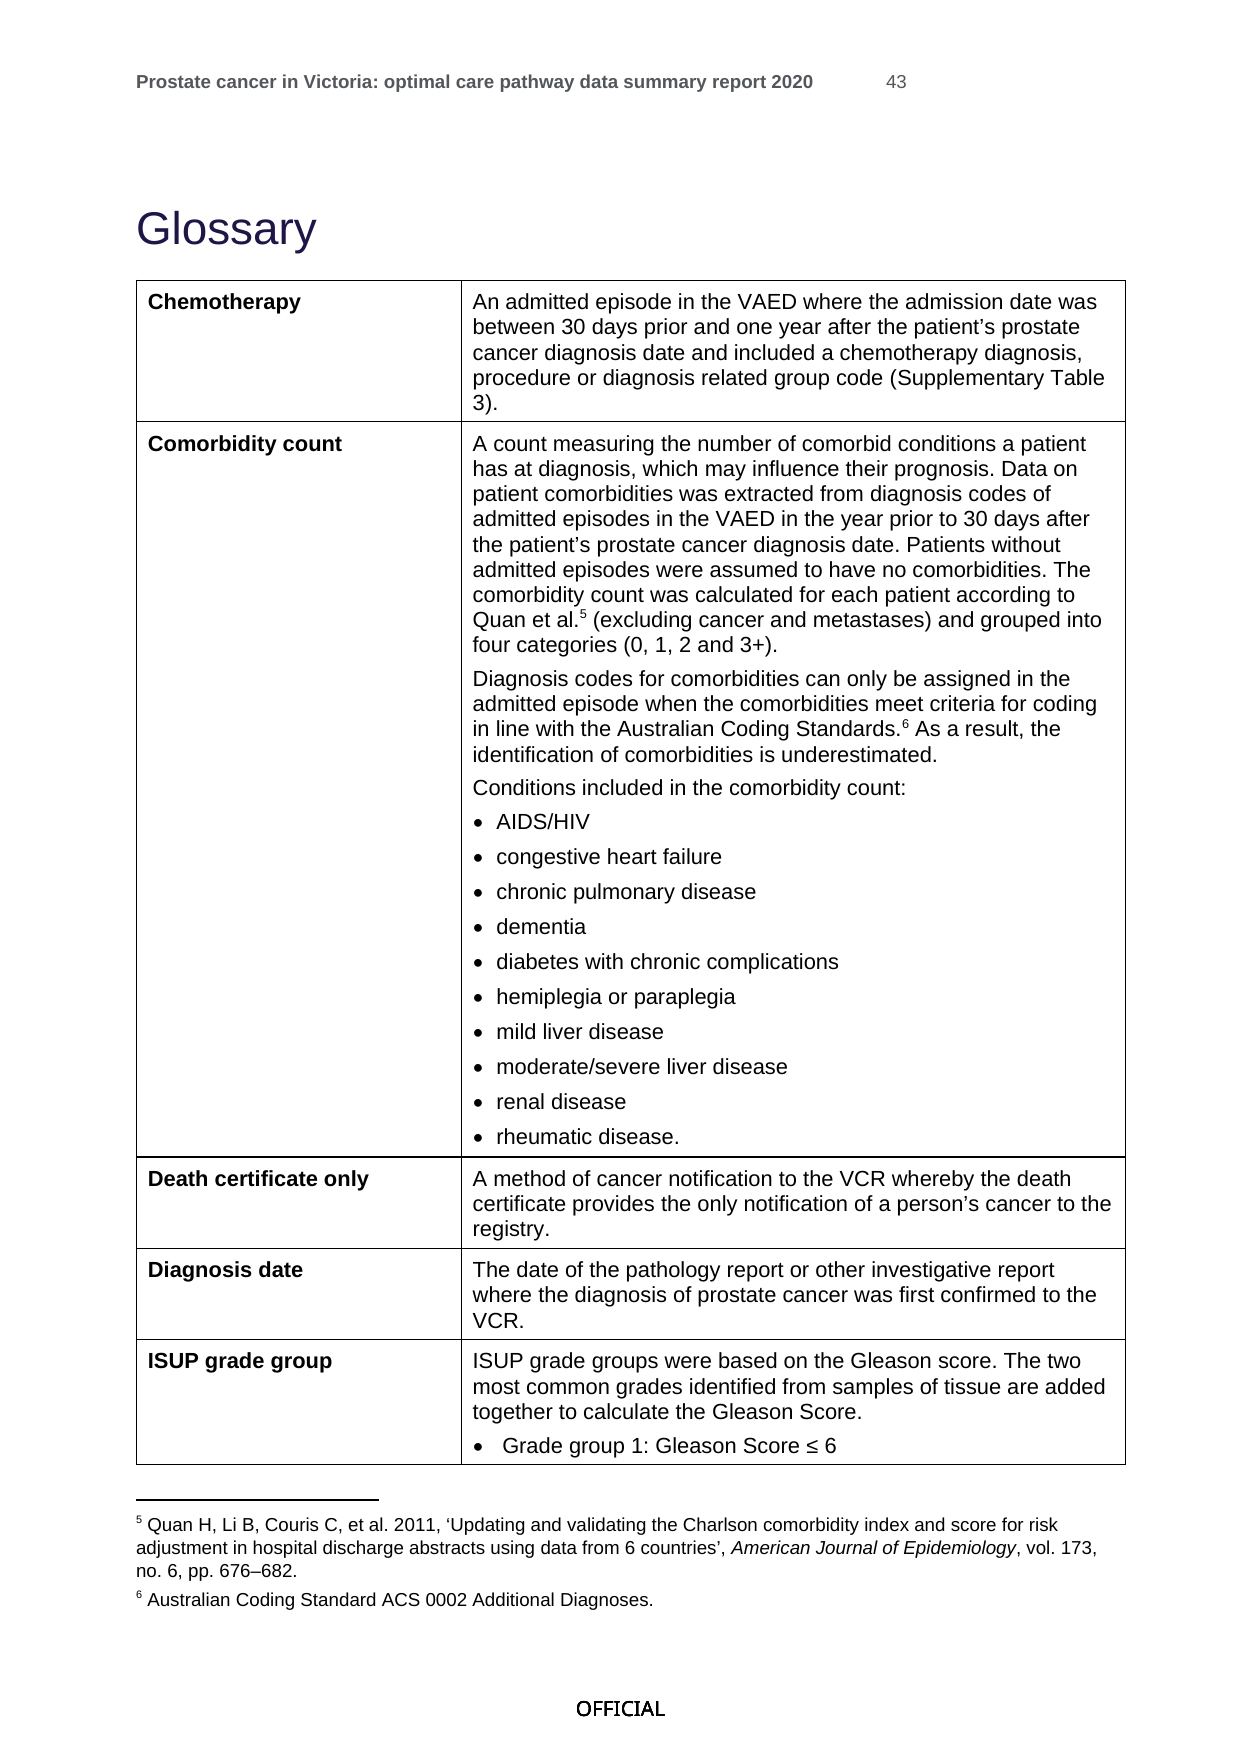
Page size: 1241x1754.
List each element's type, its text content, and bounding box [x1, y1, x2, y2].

table_cell A method of cancer notification to the VCR whereby the death certificate provides the only notification of a person’s cancer to the registry. [462, 1158, 1125, 1248]
subtitle Glossary [136, 202, 1104, 254]
table_cell ISUP grade group [137, 1340, 461, 1463]
table_cell A count measuring the number of comorbid conditions a patient has at diagnosis, which may influence their prognosis. Data on patient comorbidities was extracted from diagnosis codes of admitted episodes in the VAED in the year prior to 30 days after the patient’s prostate cancer diagnosis date. Patients without admitted episodes were assumed to have no comorbidities. The comorbidity count was calculated for each patient according to Quan et al. (excluding cancer and metastases) and grouped into four categories (0, 1, 2 and 3+). Diagnosis codes for comorbidities can only be assigned in the admitted episode when the comorbidities meet criteria for coding in line with the Australian Coding Standards. As a result, the identification of comorbidities is underestimated. Conditions included in the comorbidity count: AIDS/HIV congestive heart failure chronic pulmonary disease dementia diabetes with chronic complications hemiplegia or paraplegia mild liver disease moderate/severe liver disease renal disease rheumatic disease. [462, 422, 1125, 1156]
table_cell Comorbidity count [137, 422, 461, 1156]
table_cell Diagnosis date [137, 1249, 461, 1339]
table_header Chemotherapy [137, 281, 461, 421]
table_cell The date of the pathology report or other investigative report where the diagnosis of prostate cancer was first confirmed to the VCR. [462, 1249, 1125, 1339]
table_cell Death certificate only [137, 1158, 461, 1248]
table_header An admitted episode in the VAED where the admission date was between 30 days prior and one year after the patient’s prostate cancer diagnosis date and included a chemotherapy diagnosis, procedure or diagnosis related group code (Supplementary Table 3). [462, 281, 1125, 421]
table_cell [462, 1340, 1125, 1463]
